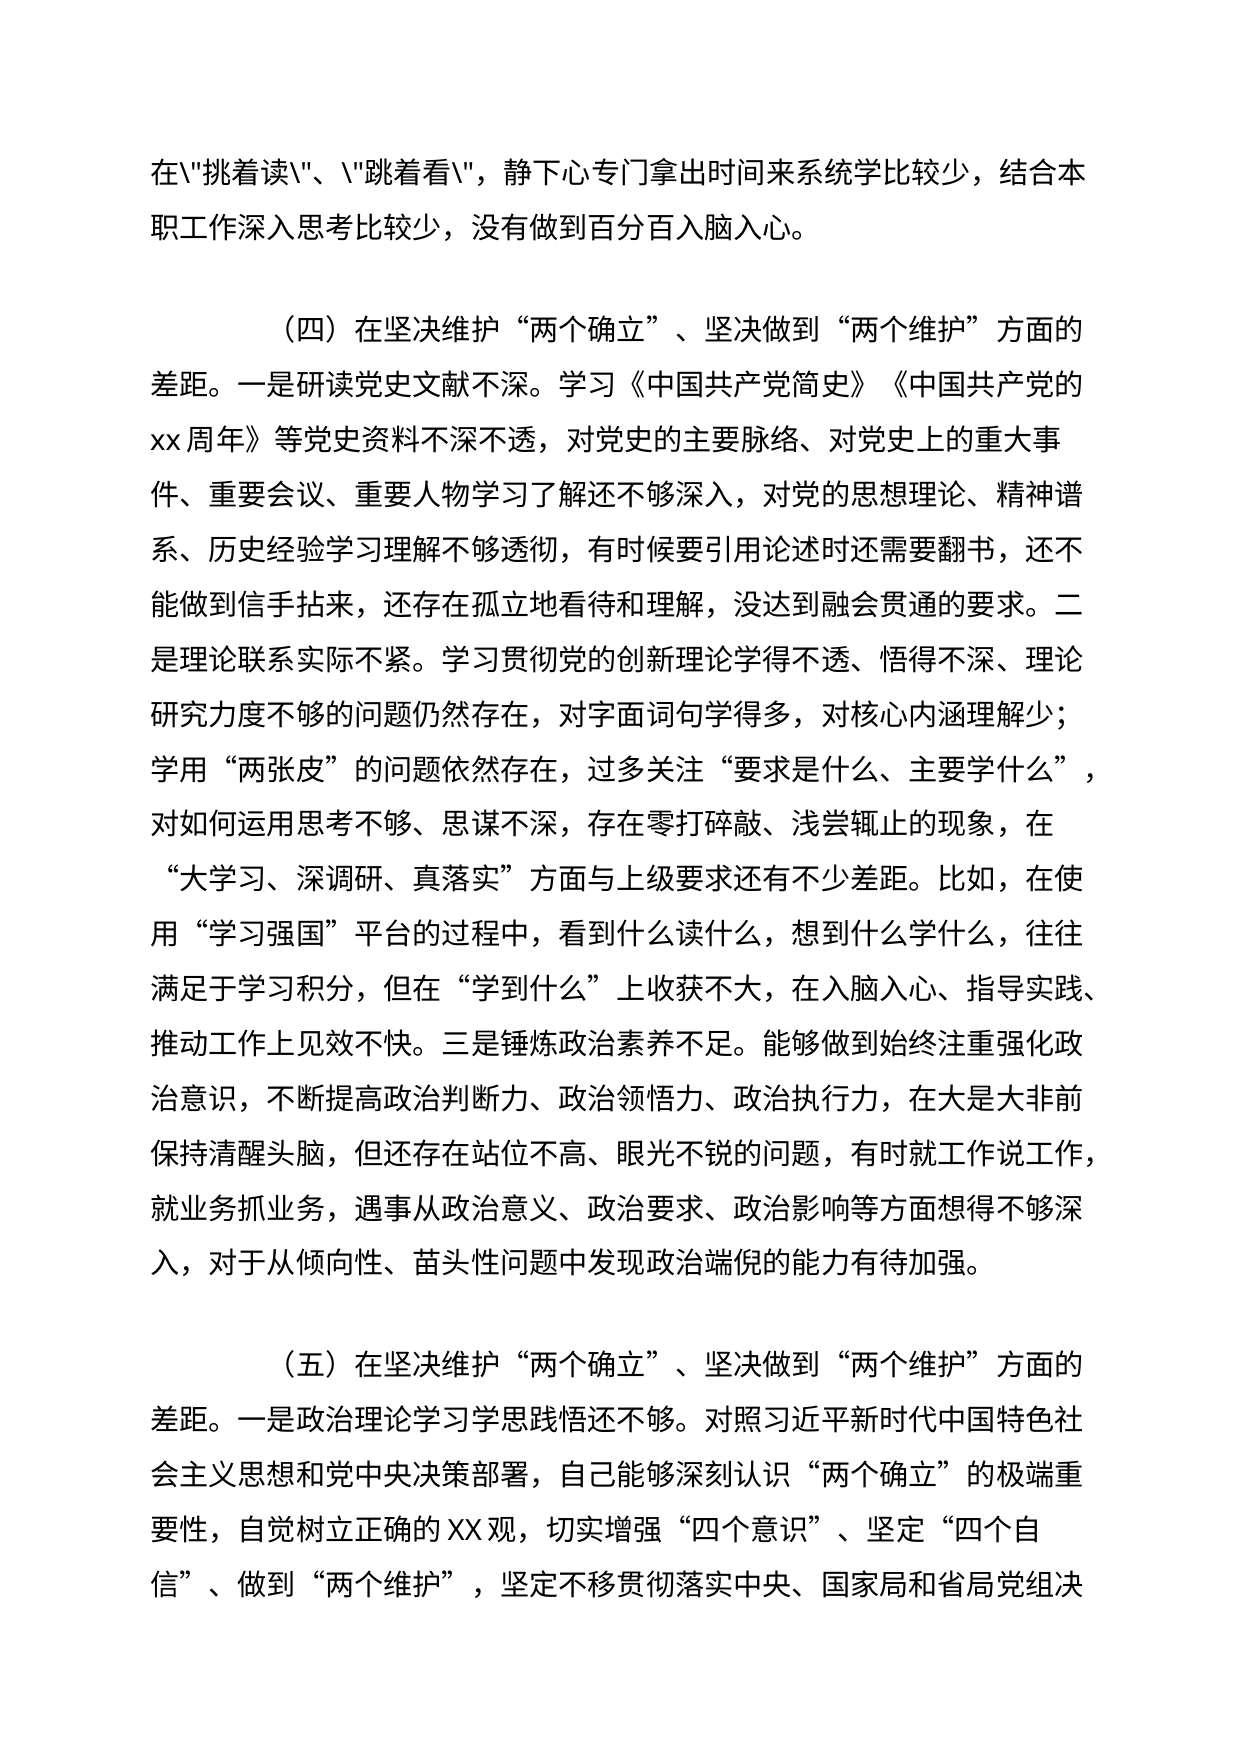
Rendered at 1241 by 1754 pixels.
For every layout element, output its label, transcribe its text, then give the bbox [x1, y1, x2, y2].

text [150, 1342, 1090, 1604]
text （四）在坚决维护“两个确立”、坚决做到“两个维护”方面的差距。一是研读党史文献不深。学习《中国共产党简史》《中国共产党的xx周年》等党史资料不深不透，对党史的主要脉络、对党史上的重大事件、重要会议、重要人物学习了解还不够深入，对党的思想理论、精神谱系、历史经验学习理解不够透彻，有时候要引用论述时还需要翻书，还不能做到信手拈来，还存在孤立地看待和理解，没达到融会贯通的要求。二是理论联系实际不紧。学习贯彻党的创新理论学得不透、悟得不深、理论研究力度不够的问题仍然存在，对字面词句学得多，对核心内涵理解少；学用“两张皮”的问题依然存在，过多关注“要求是什么、主要学什么”，对如何运用思考不够、思谋不深，存在零打碎敲、浅尝辄止的现象，在“大学习、深调研、真落实”方面与上级要求还有不少差距。比如，在使用“学习强国”平台的过程中，看到什么读什么，想到什么学什么，往往满足于学习积分，但在“学到什么”上收获不大，在入脑入心、指导实践、推动工作上见效不快。三是锤炼政治素养不足。能够做到始终注重强化政治意识，不断提高政治判断力、政治领悟力、政治执行力，在大是大非前保持清醒头脑，但还存在站位不高、眼光不锐的问题，有时就工作说工作，就业务抓业务，遇事从政治意义、政治要求、政治影响等方面想得不够深入，对于从倾向性、苗头性问题中发现政治端倪的能力有待加强。 [150, 307, 1090, 1282]
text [150, 150, 1090, 247]
